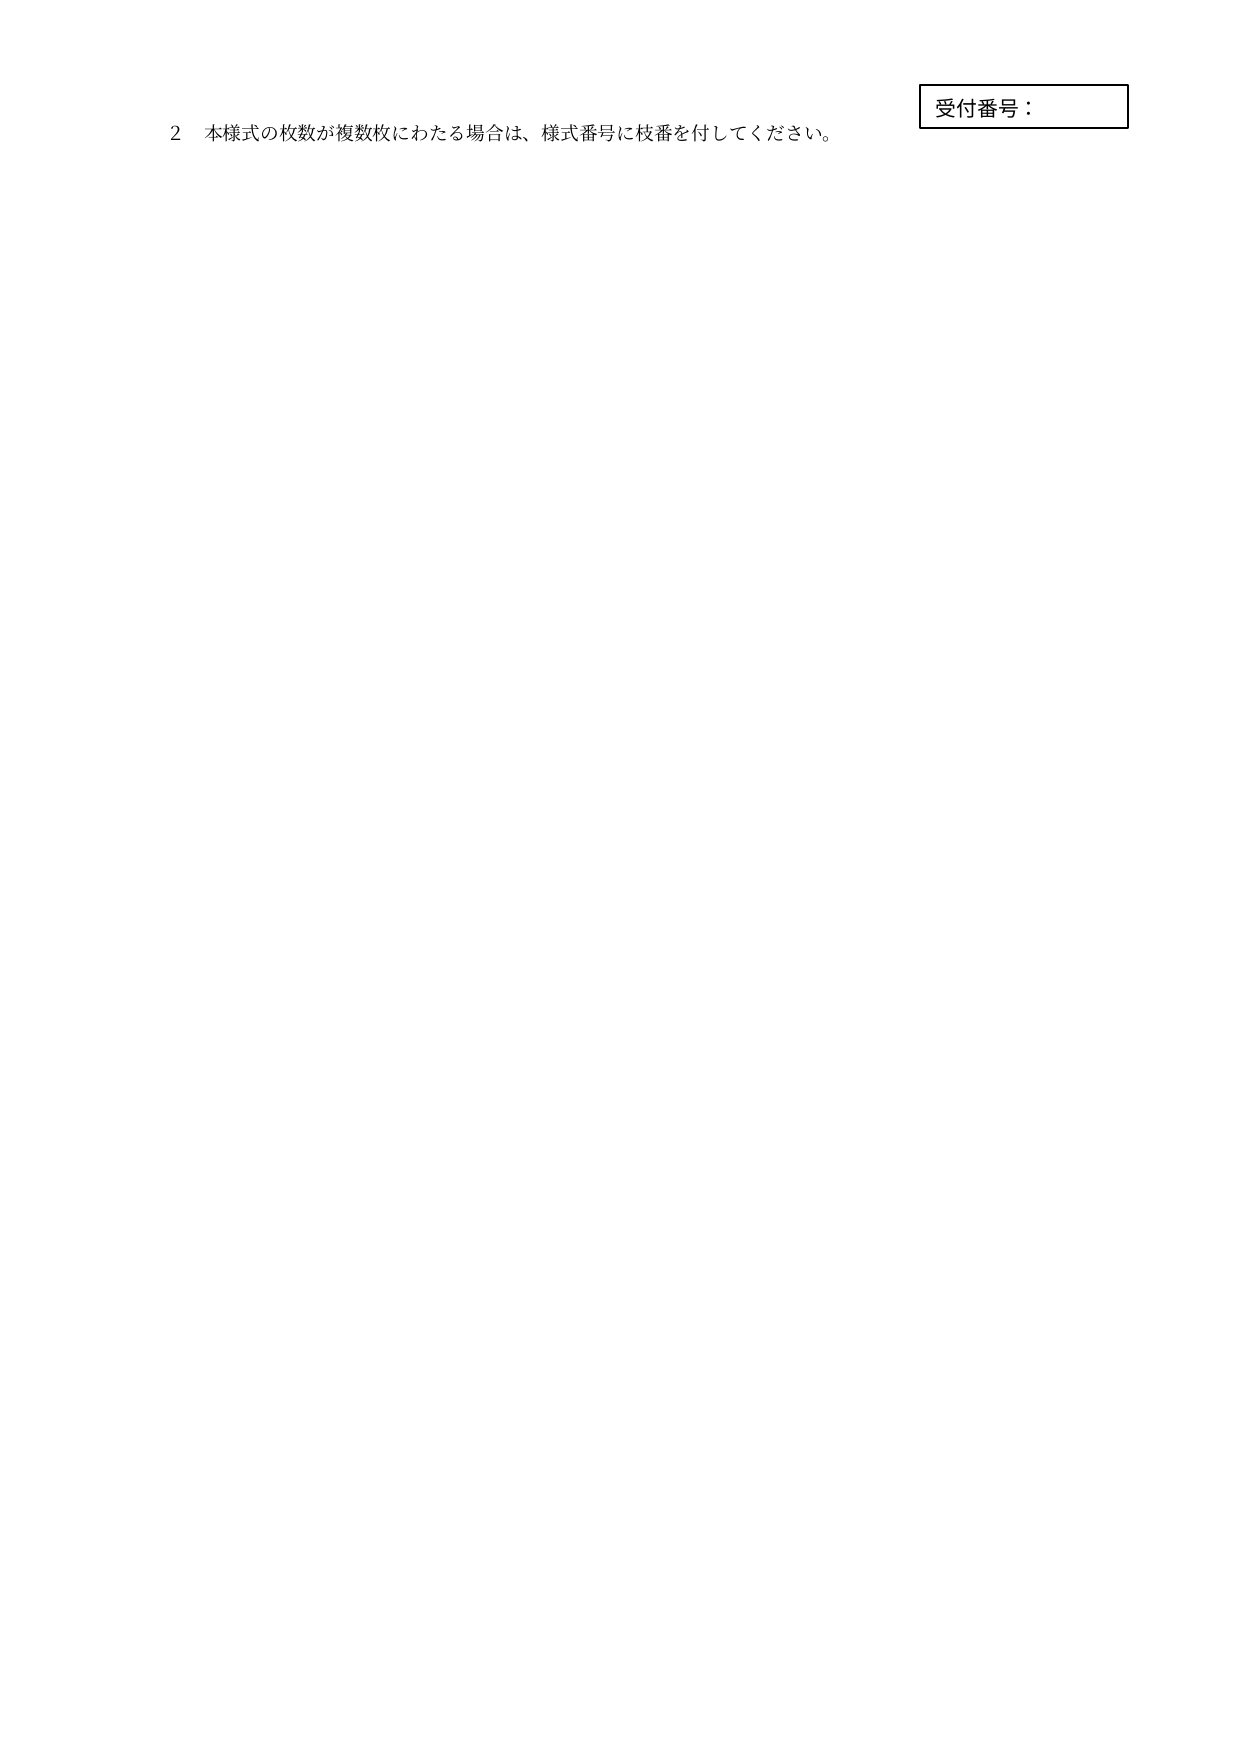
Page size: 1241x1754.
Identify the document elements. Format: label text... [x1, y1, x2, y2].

text ２ 本様式の枚数が複数枚にわたる場合は、様式番号に枝番を付してください。 [148, 118, 1128, 145]
